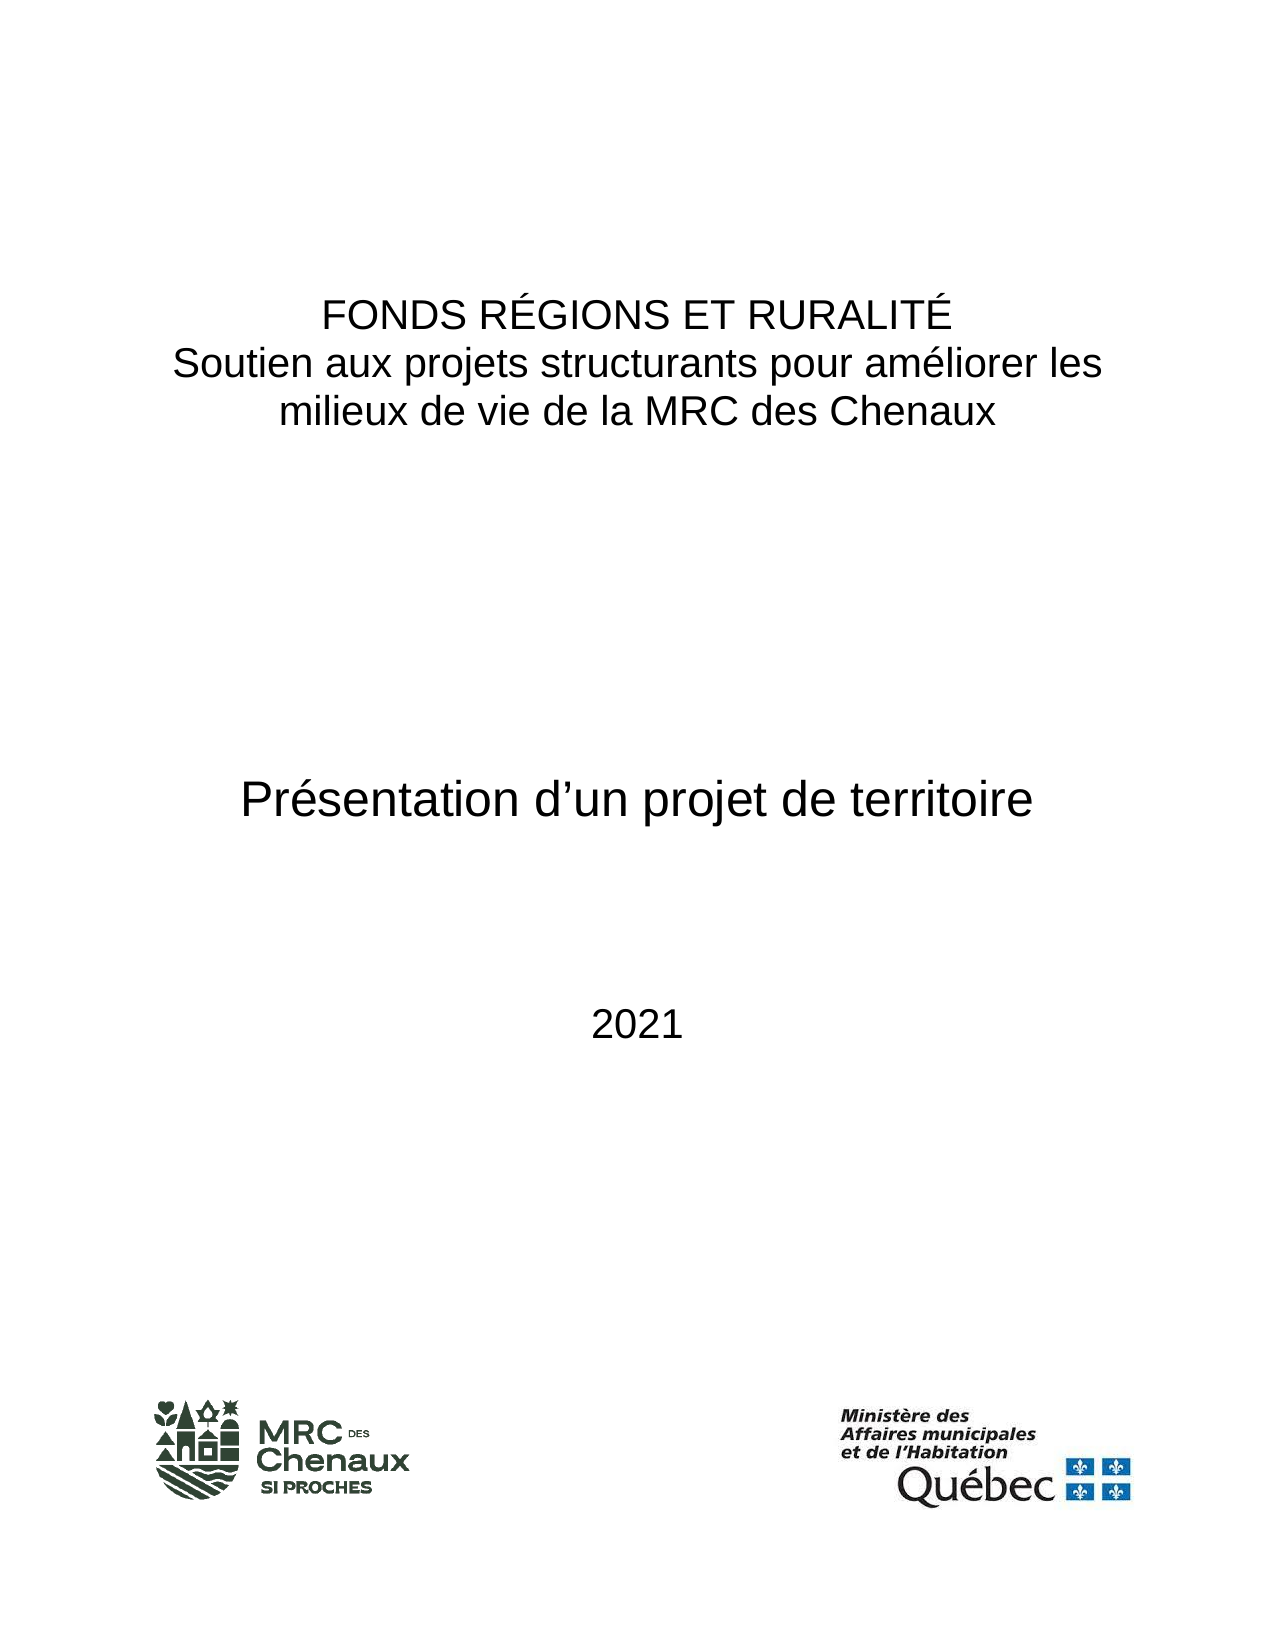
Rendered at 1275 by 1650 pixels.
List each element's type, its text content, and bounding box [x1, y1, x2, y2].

subtitle 2021 [118, 1000, 1157, 1048]
text Présentation d’un projet de territoire [118, 770, 1157, 827]
picture [814, 1382, 1154, 1527]
text Soutien aux projets structurants pour améliorer les milieux de vie de la MRC des Chenaux [118, 338, 1157, 434]
text FONDS RÉGIONS ET RURALITÉ [118, 291, 1157, 338]
picture [118, 1369, 442, 1532]
